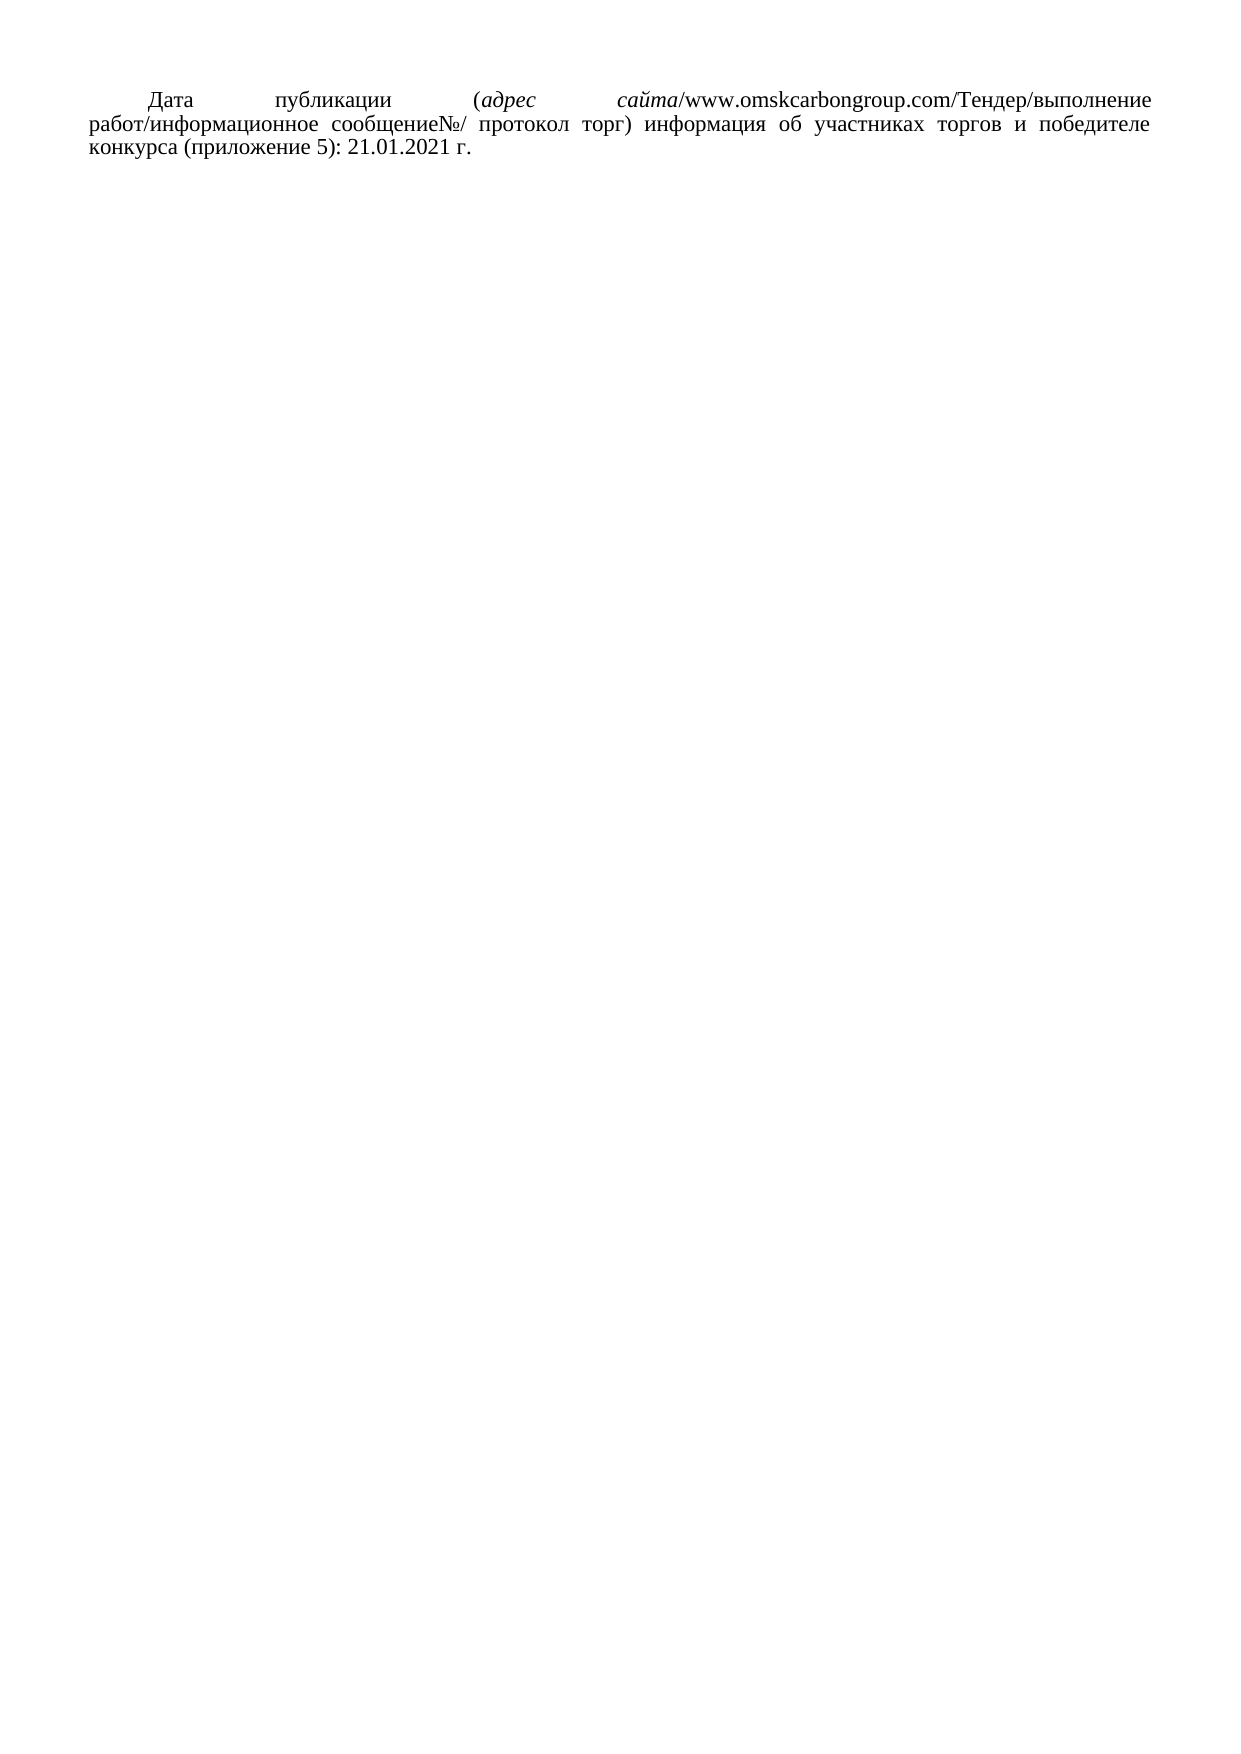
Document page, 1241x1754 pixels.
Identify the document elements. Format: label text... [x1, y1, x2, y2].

text Дата публикации (адрес сайта/www.omskcarbongroup.com/Тендер/выполнение работ/информационное сообщение№/ протокол торг) информация об участниках торгов и победителе конкурса (приложение 5): 21.01.2021 г. [89, 89, 1152, 159]
